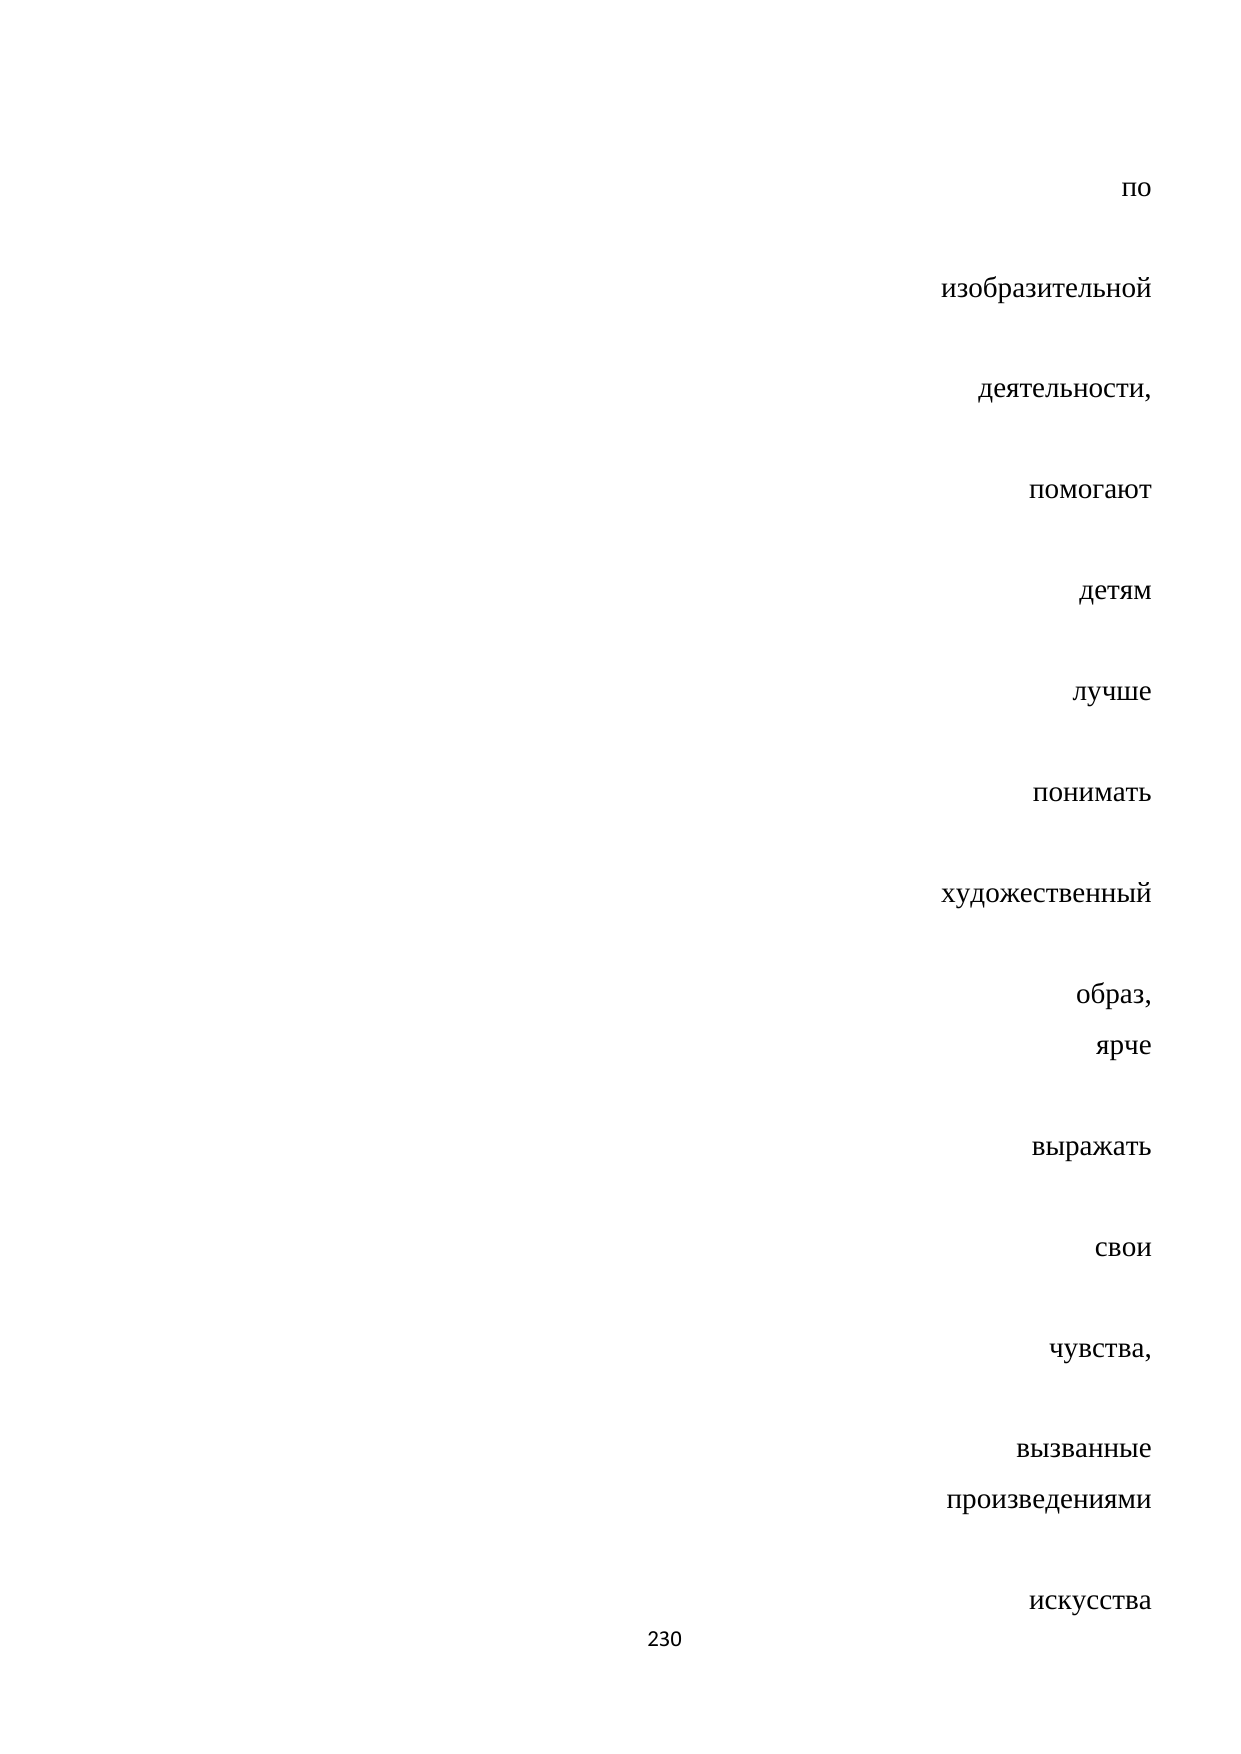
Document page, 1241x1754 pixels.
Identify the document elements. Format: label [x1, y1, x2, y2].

text [177, 118, 1152, 1616]
